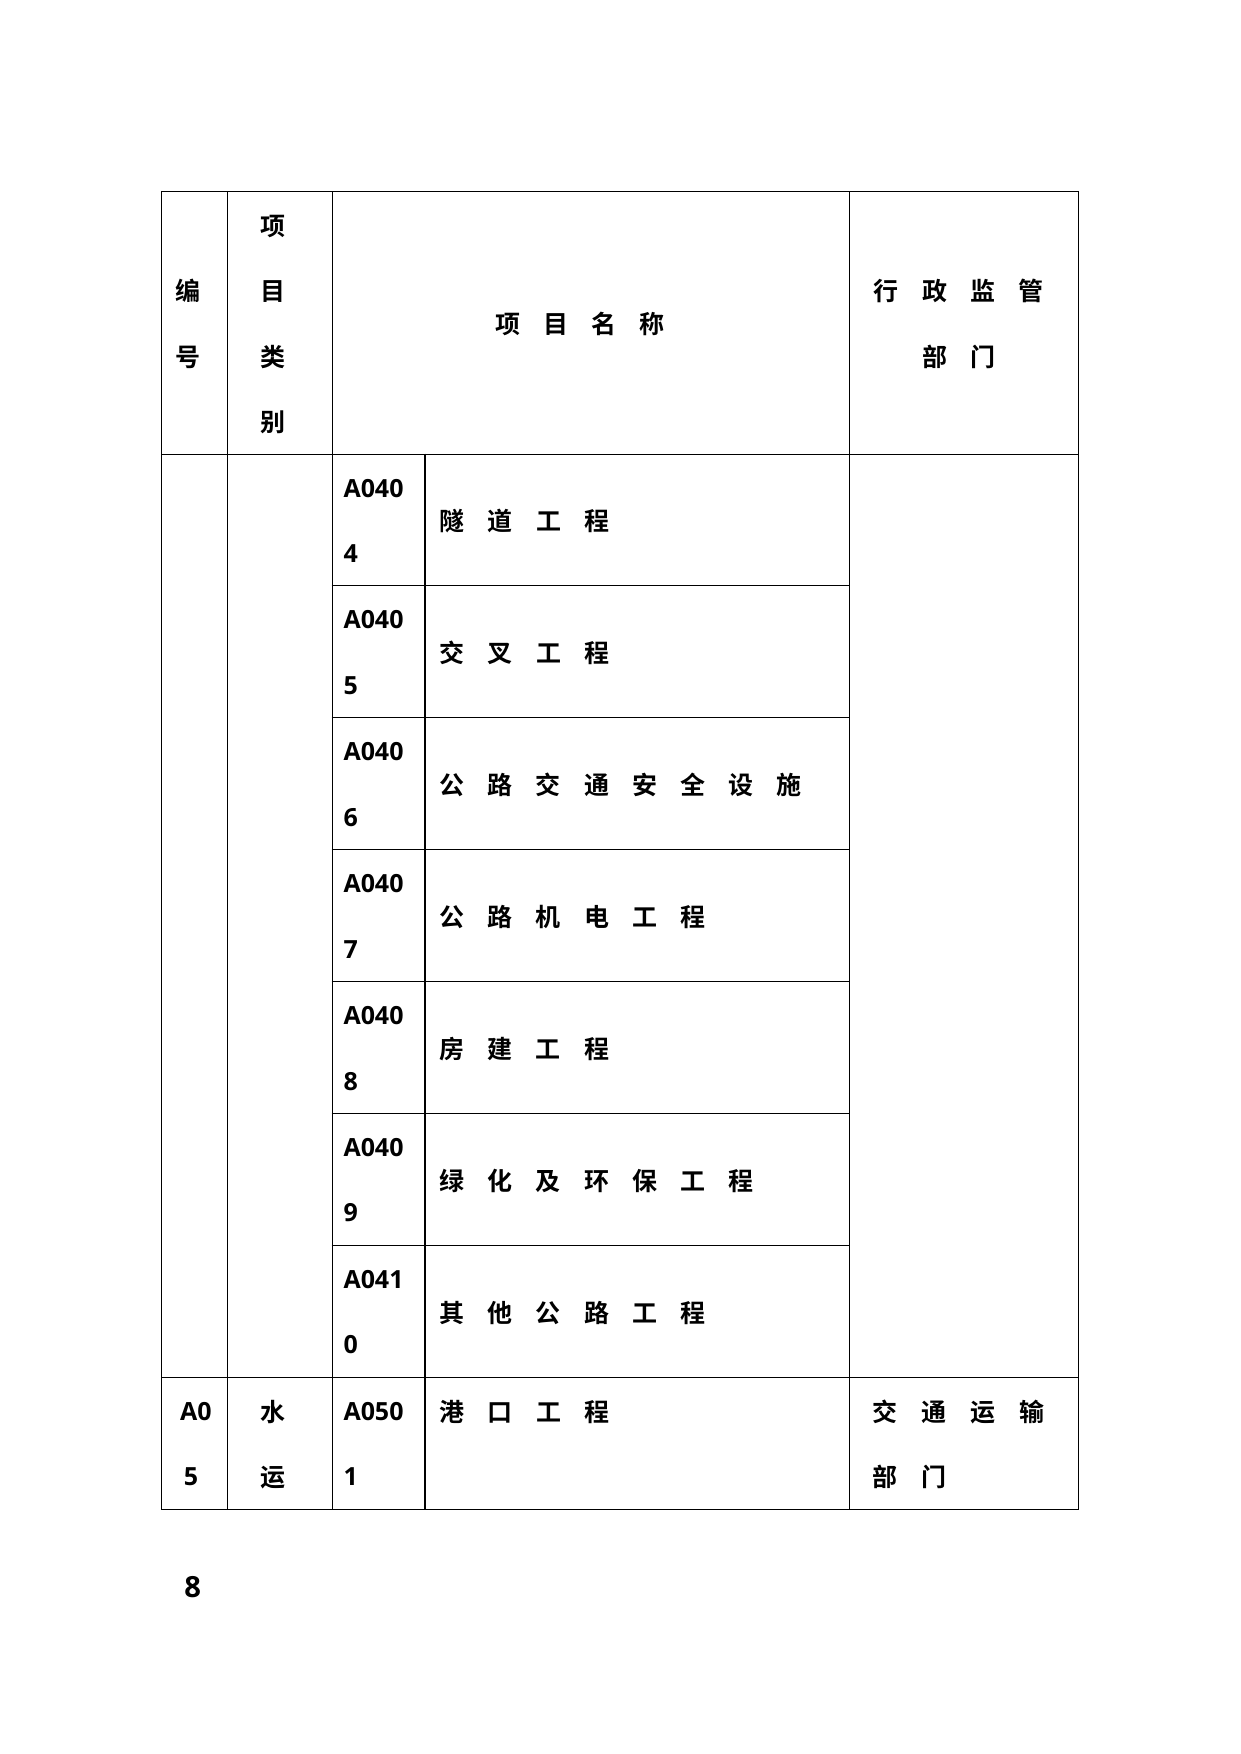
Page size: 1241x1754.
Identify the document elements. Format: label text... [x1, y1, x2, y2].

table_header 编号 [162, 192, 227, 453]
table_header 行政监管部门 [850, 192, 1078, 453]
table_cell A0405 [333, 586, 424, 717]
table_cell A05 [162, 1378, 227, 1508]
table_cell A0406 [333, 718, 424, 849]
table_cell 公路交通安全设施 [426, 718, 849, 849]
table_cell 隧道工程 [426, 455, 849, 585]
table_cell 绿化及环保工程 [426, 1114, 849, 1245]
table_cell A0408 [333, 982, 424, 1113]
table_cell 房建工程 [426, 982, 849, 1113]
table_cell A0404 [333, 455, 424, 585]
table_header 项目 类别 [228, 192, 332, 453]
table_cell 公路机电工程 [426, 850, 849, 981]
table_header 项目名称 [333, 192, 849, 453]
table_cell A0410 [333, 1246, 424, 1377]
table_cell 水运 工程 [228, 1378, 332, 1508]
table_cell 交通运输部门 [850, 1378, 1078, 1508]
table_cell A0407 [333, 850, 424, 981]
table_cell 港口工程 [426, 1378, 849, 1508]
table_cell 交叉工程 [426, 586, 849, 717]
table_cell A0409 [333, 1114, 424, 1245]
table_cell 其他公路工程 [426, 1246, 849, 1377]
table_cell A0501 [333, 1378, 424, 1508]
